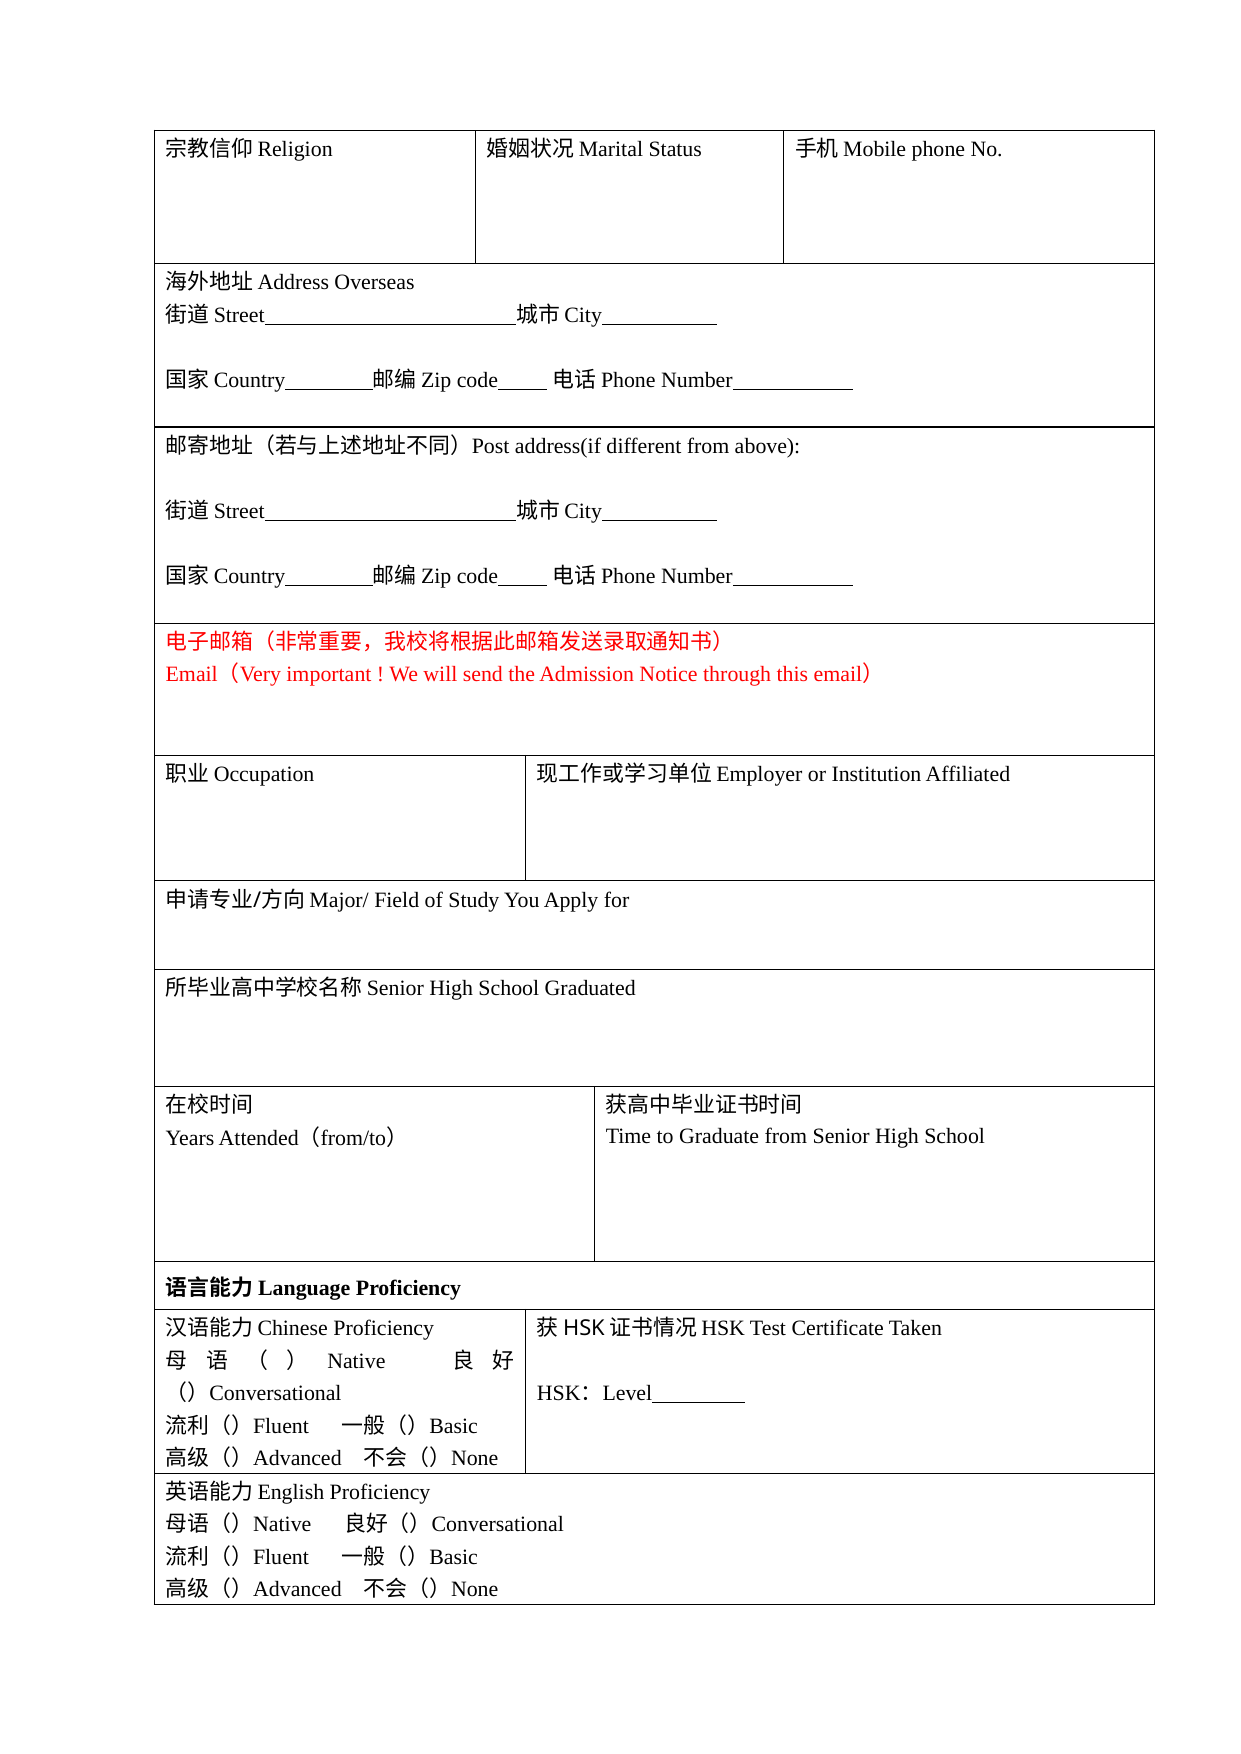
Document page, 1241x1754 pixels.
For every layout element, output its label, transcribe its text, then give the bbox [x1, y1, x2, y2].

table_cell 获HSK证书情况HSK Test Certificate Taken HSK：Level [526, 1310, 1154, 1472]
table_cell 汉语能力Chinese Proficiency 母语（）Native 良好（）Conversational 流利（）Fluent 一般（）Basic 高级（）Advanced 不会（）None [155, 1310, 525, 1472]
table_cell 海外地址Address Overseas 街道Street 城市City 国家Country 邮编Zip code 电话Phone Number [155, 264, 1154, 426]
table_cell 邮寄地址（若与上述地址不同）Post address(if different from above): 街道Street 城市City 国家Country 邮编Zip code 电话Phone Number [155, 428, 1154, 622]
table_cell 职业Occupation [155, 756, 525, 880]
table_cell 宗教信仰Religion [155, 131, 475, 263]
table_cell 电子邮箱（非常重要，我校将根据此邮箱发送录取通知书） Email（Very important ! We will send the Admission Notice through this email） [155, 624, 1154, 755]
table_cell 获高中毕业证书时间 Time to Graduate from Senior High School [595, 1087, 1154, 1261]
table_cell 申请专业/方向Major/ Field of Study You Apply for [155, 881, 1154, 969]
table_cell 所毕业高中学校名称Senior High School Graduated [155, 970, 1154, 1086]
table_cell 婚姻状况Marital Status [476, 131, 783, 263]
table_cell 语言能力 Language Proficiency [155, 1262, 1154, 1309]
table_cell 手机Mobile phone No. [784, 131, 1154, 263]
table_cell 现工作或学习单位Employer or Institution Affiliated [526, 756, 1154, 880]
table_cell 英语能力English Proficiency 母语（）Native 良好（）Conversational 流利（）Fluent 一般（）Basic 高级（）Advanced 不会（）None [155, 1474, 1154, 1603]
table_cell 在校时间 Years Attended（from/to） [155, 1087, 594, 1261]
